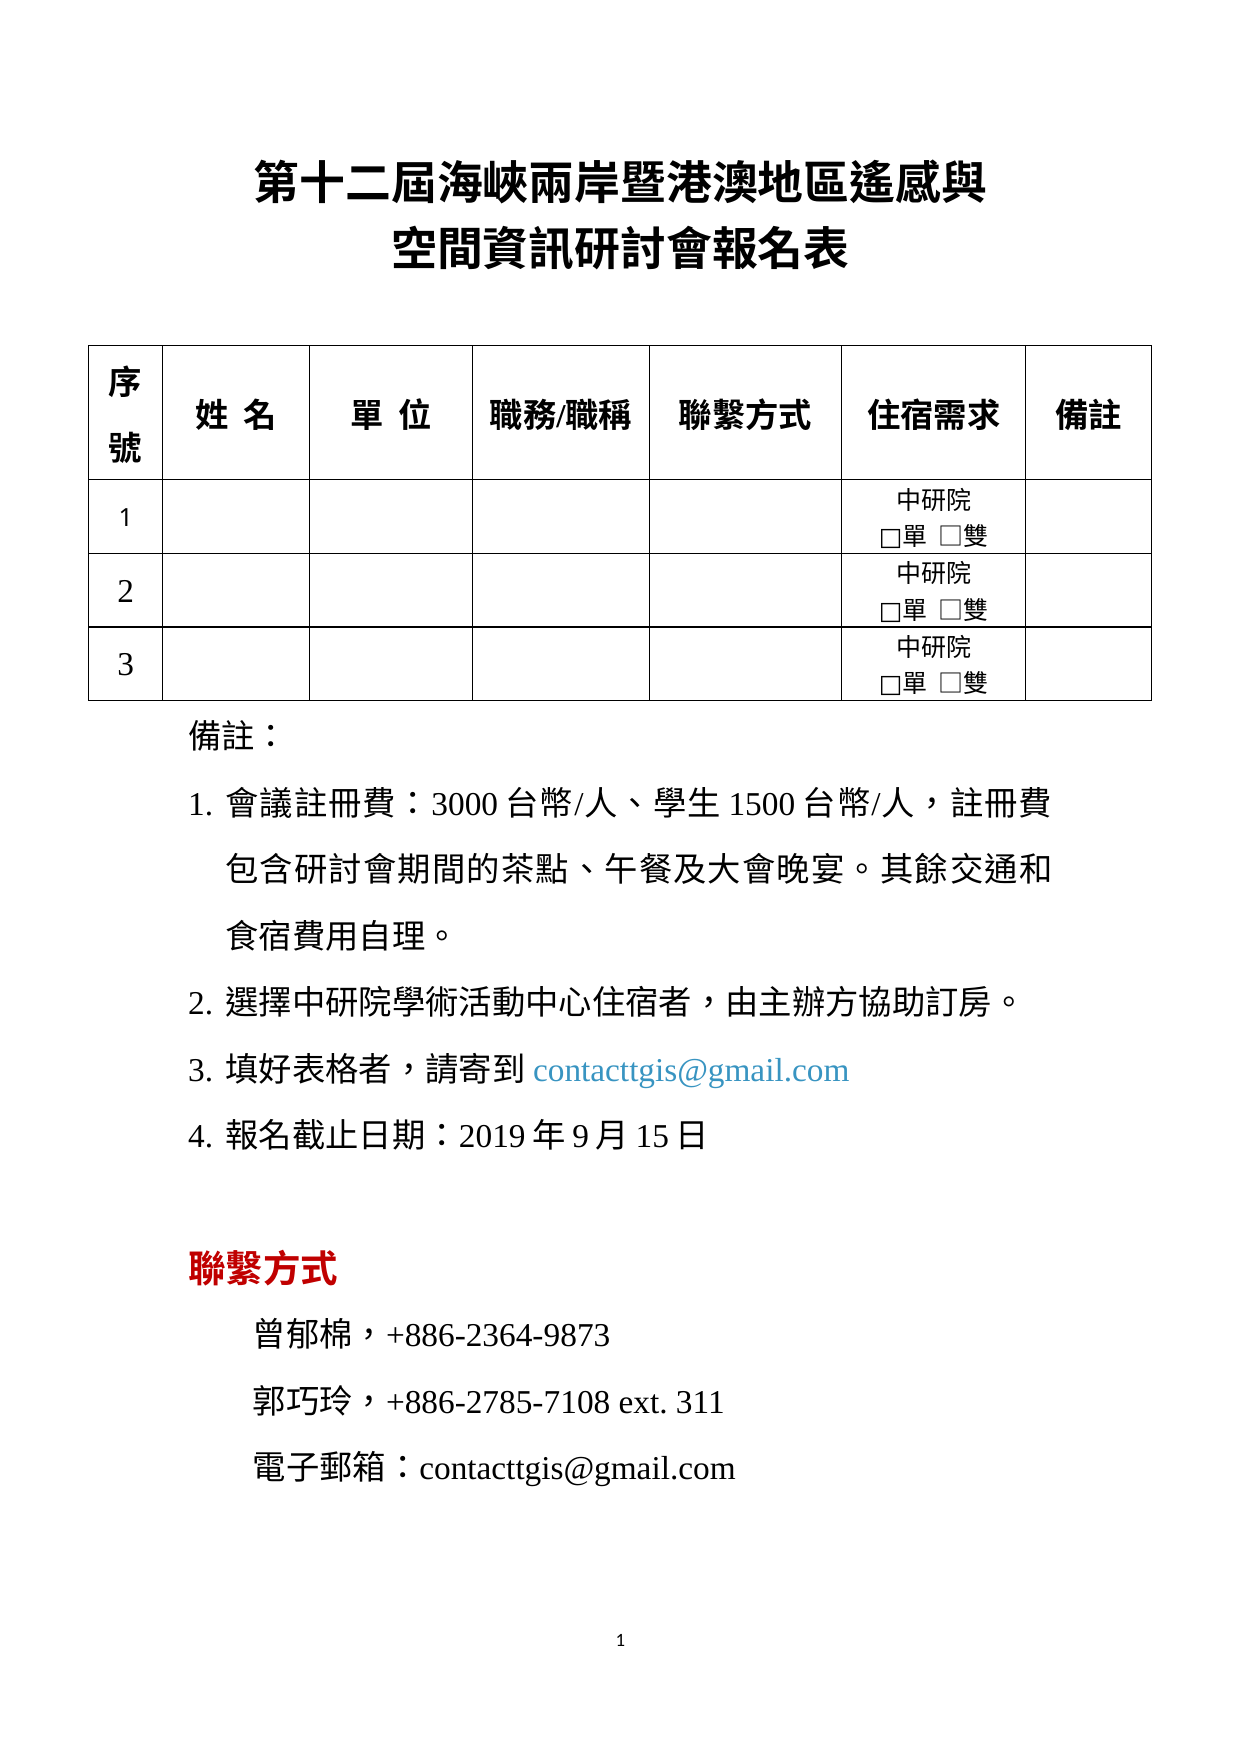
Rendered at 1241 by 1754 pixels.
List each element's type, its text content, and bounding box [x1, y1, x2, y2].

table_cell [473, 554, 649, 626]
table_header 序號 [89, 346, 162, 479]
table_header 單 位 [310, 346, 472, 479]
table_cell [310, 628, 472, 700]
table_cell 1 [89, 480, 162, 553]
text 聯繫方式 [188, 1233, 1052, 1299]
table_cell 中研院 □單 □雙 [842, 480, 1025, 553]
table_cell 3 [89, 628, 162, 700]
text 備註： [188, 701, 1052, 767]
table_cell [650, 480, 841, 553]
table_cell 2 [89, 554, 162, 626]
table_header 姓 名 [163, 346, 309, 479]
list 填好表格者，請寄到 contacttgis@gmail.com [188, 1033, 1052, 1100]
table_cell [1026, 480, 1151, 553]
table_cell [650, 628, 841, 700]
table_cell [650, 554, 841, 626]
list 選擇中研院學術活動中心住宿者，由主辦方協助訂房。 [188, 967, 1052, 1033]
text 電子郵箱：contacttgis@gmail.com [188, 1432, 1052, 1498]
table_cell [310, 480, 472, 553]
table_cell [473, 480, 649, 553]
table_cell 中研院 □單 □雙 [842, 628, 1025, 700]
table_cell [473, 628, 649, 700]
table_cell [1026, 628, 1151, 700]
list 報名截止日期：2019年9月15日 [188, 1100, 1052, 1166]
table_header 住宿需求 [842, 346, 1025, 479]
text 郭巧玲，+886-2785-7108 ext. 311 [188, 1366, 1052, 1432]
text 空間資訊研討會報名表 [188, 212, 1052, 279]
table_cell [163, 628, 309, 700]
table_header 聯繫方式 [650, 346, 841, 479]
list 會議註冊費：3000台幣/人、學生1500台幣/人，註冊費包含研討會期間的茶點、午餐及大會晚宴。其餘交通和食宿費用自理。 [188, 767, 1052, 967]
table_cell [163, 480, 309, 553]
table_cell [163, 554, 309, 626]
table_header 備註 [1026, 346, 1151, 479]
table_header 職務/職稱 [473, 346, 649, 479]
table_cell [310, 554, 472, 626]
table_cell 中研院 □單 □雙 [842, 554, 1025, 626]
table_cell [1026, 554, 1151, 626]
text 曾郁棉，+886-2364-9873 [188, 1299, 1052, 1366]
text 第十二屆海峽兩岸暨港澳地區遙感與 [188, 146, 1052, 212]
